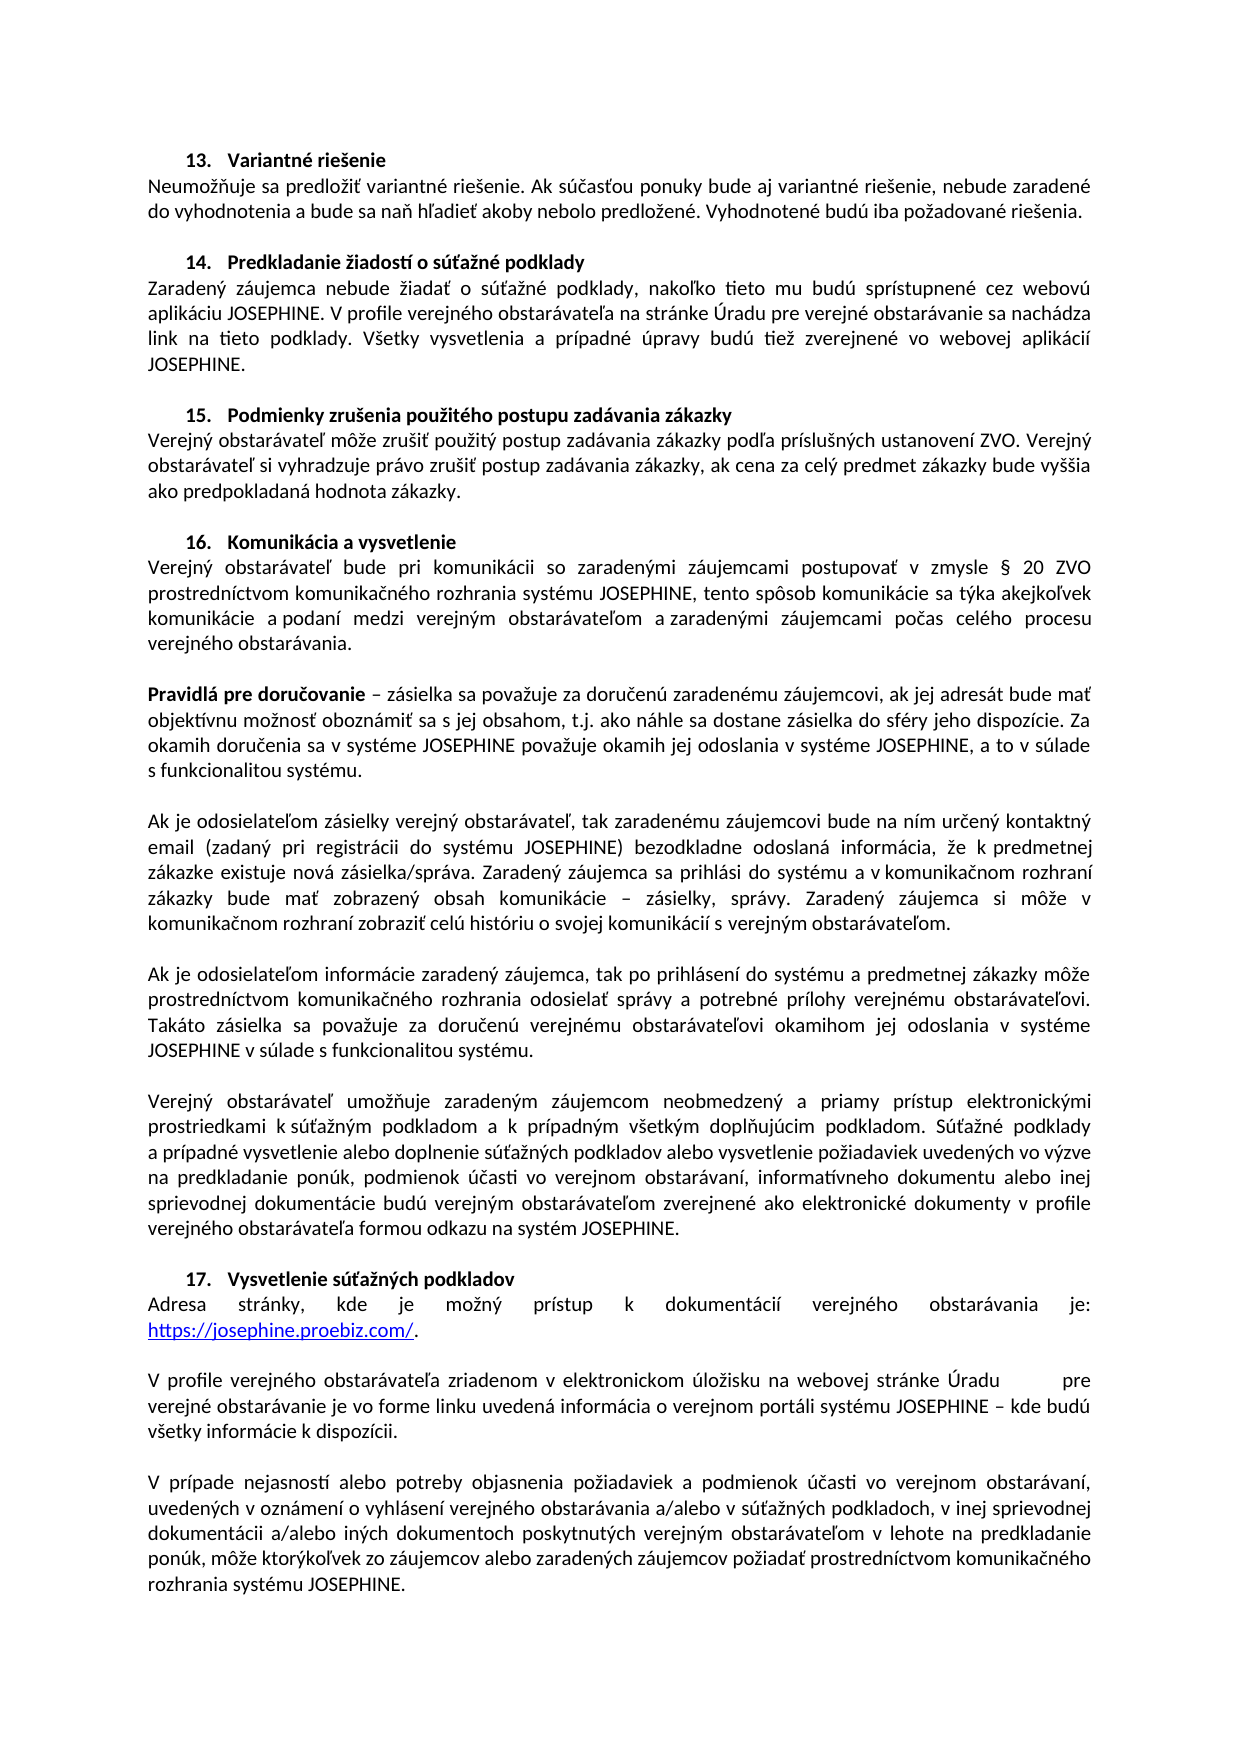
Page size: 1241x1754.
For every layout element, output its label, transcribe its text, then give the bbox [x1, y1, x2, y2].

text Ak je odosielateľom zásielky verejný obstarávateľ, tak zaradenému záujemcovi bude na ním určený kontaktný email (zadaný pri registrácii do systému JOSEPHINE) bezodkladne odoslaná informácia, že k predmetnej zákazke existuje nová zásielka/správa. Zaradený záujemca sa prihlási do systému a v komunikačnom rozhraní zákazky bude mať zobrazený obsah komunikácie – zásielky, správy. Zaradený záujemca si môže v komunikačnom rozhraní zobraziť celú históriu o svojej komunikácií s verejným obstarávateľom. [148, 808, 1093, 936]
subtitle Komunikácia a vysvetlenie [185, 529, 1093, 554]
text Verejný obstarávateľ umožňuje zaradeným záujemcom neobmedzený a priamy prístup elektronickými prostriedkami k súťažným podkladom a k prípadným všetkým doplňujúcim podkladom. Súťažné podklady a prípadné vysvetlenie alebo doplnenie súťažných podkladov alebo vysvetlenie požiadaviek uvedených vo výzve na predkladanie ponúk, podmienok účasti vo verejnom obstarávaní, informatívneho dokumentu alebo inej sprievodnej dokumentácie budú verejným obstarávateľom zverejnené ako elektronické dokumenty v profile verejného obstarávateľa formou odkazu na systém JOSEPHINE. [148, 1088, 1093, 1241]
text Verejný obstarávateľ bude pri komunikácii so zaradenými záujemcami postupovať v zmysle § 20 ZVO prostredníctvom komunikačného rozhrania systému JOSEPHINE, tento spôsob komunikácie sa týka akejkoľvek komunikácie a podaní medzi verejným obstarávateľom a zaradenými záujemcami počas celého procesu verejného obstarávania. [148, 554, 1093, 656]
subtitle Predkladanie žiadostí o súťažné podklady [185, 249, 1093, 275]
subtitle Podmienky zrušenia použitého postupu zadávania zákazky [185, 402, 1093, 427]
text Zaradený záujemca nebude žiadať o súťažné podklady, nakoľko tieto mu budú sprístupnené cez webovú aplikáciu JOSEPHINE. V profile verejného obstarávateľa na stránke Úradu pre verejné obstarávanie sa nachádza link na tieto podklady. Všetky vysvetlenia a prípadné úpravy budú tiež zverejnené vo webovej aplikácií JOSEPHINE. [148, 275, 1093, 376]
text Ak je odosielateľom informácie zaradený záujemca, tak po prihlásení do systému a predmetnej zákazky môže prostredníctvom komunikačného rozhrania odosielať správy a potrebné prílohy verejnému obstarávateľovi. Takáto zásielka sa považuje za doručenú verejnému obstarávateľovi okamihom jej odoslania v systéme JOSEPHINE v súlade s funkcionalitou systému. [148, 961, 1093, 1063]
subtitle Variantné riešenie [185, 148, 1093, 173]
subtitle Vysvetlenie súťažných podkladov [185, 1266, 1093, 1291]
text V prípade nejasností alebo potreby objasnenia požiadaviek a podmienok účasti vo verejnom obstarávaní, uvedených v oznámení o vyhlásení verejného obstarávania a/alebo v súťažných podkladoch, v inej sprievodnej dokumentácii a/alebo iných dokumentoch poskytnutých verejným obstarávateľom v lehote na predkladanie ponúk, môže ktorýkoľvek zo záujemcov alebo zaradených záujemcov požiadať prostredníctvom komunikačného rozhrania systému JOSEPHINE. [148, 1469, 1093, 1596]
text Adresa stránky, kde je možný prístup k dokumentácií verejného obstarávania je: https://josephine.proebiz.com/. [148, 1291, 1093, 1342]
text Verejný obstarávateľ môže zrušiť použitý postup zadávania zákazky podľa príslušných ustanovení ZVO. Verejný obstarávateľ si vyhradzuje právo zrušiť postup zadávania zákazky, ak cena za celý predmet zákazky bude vyššia ako predpokladaná hodnota zákazky. [148, 427, 1093, 503]
text Pravidlá pre doručovanie – zásielka sa považuje za doručenú zaradenému záujemcovi, ak jej adresát bude mať objektívnu možnosť oboznámiť sa s jej obsahom, t.j. ako náhle sa dostane zásielka do sféry jeho dispozície. Za okamih doručenia sa v systéme JOSEPHINE považuje okamih jej odoslania v systéme JOSEPHINE, a to v súlade s funkcionalitou systému. [148, 681, 1093, 783]
text V profile verejného obstarávateľa zriadenom v elektronickom úložisku na webovej stránke Úradu pre verejné obstarávanie je vo forme linku uvedená informácia o verejnom portáli systému JOSEPHINE – kde budú všetky informácie k dispozícii. [148, 1368, 1093, 1444]
text Neumožňuje sa predložiť variantné riešenie. Ak súčasťou ponuky bude aj variantné riešenie, nebude zaradené do vyhodnotenia a bude sa naň hľadieť akoby nebolo predložené. Vyhodnotené budú iba požadované riešenia. [148, 173, 1093, 224]
